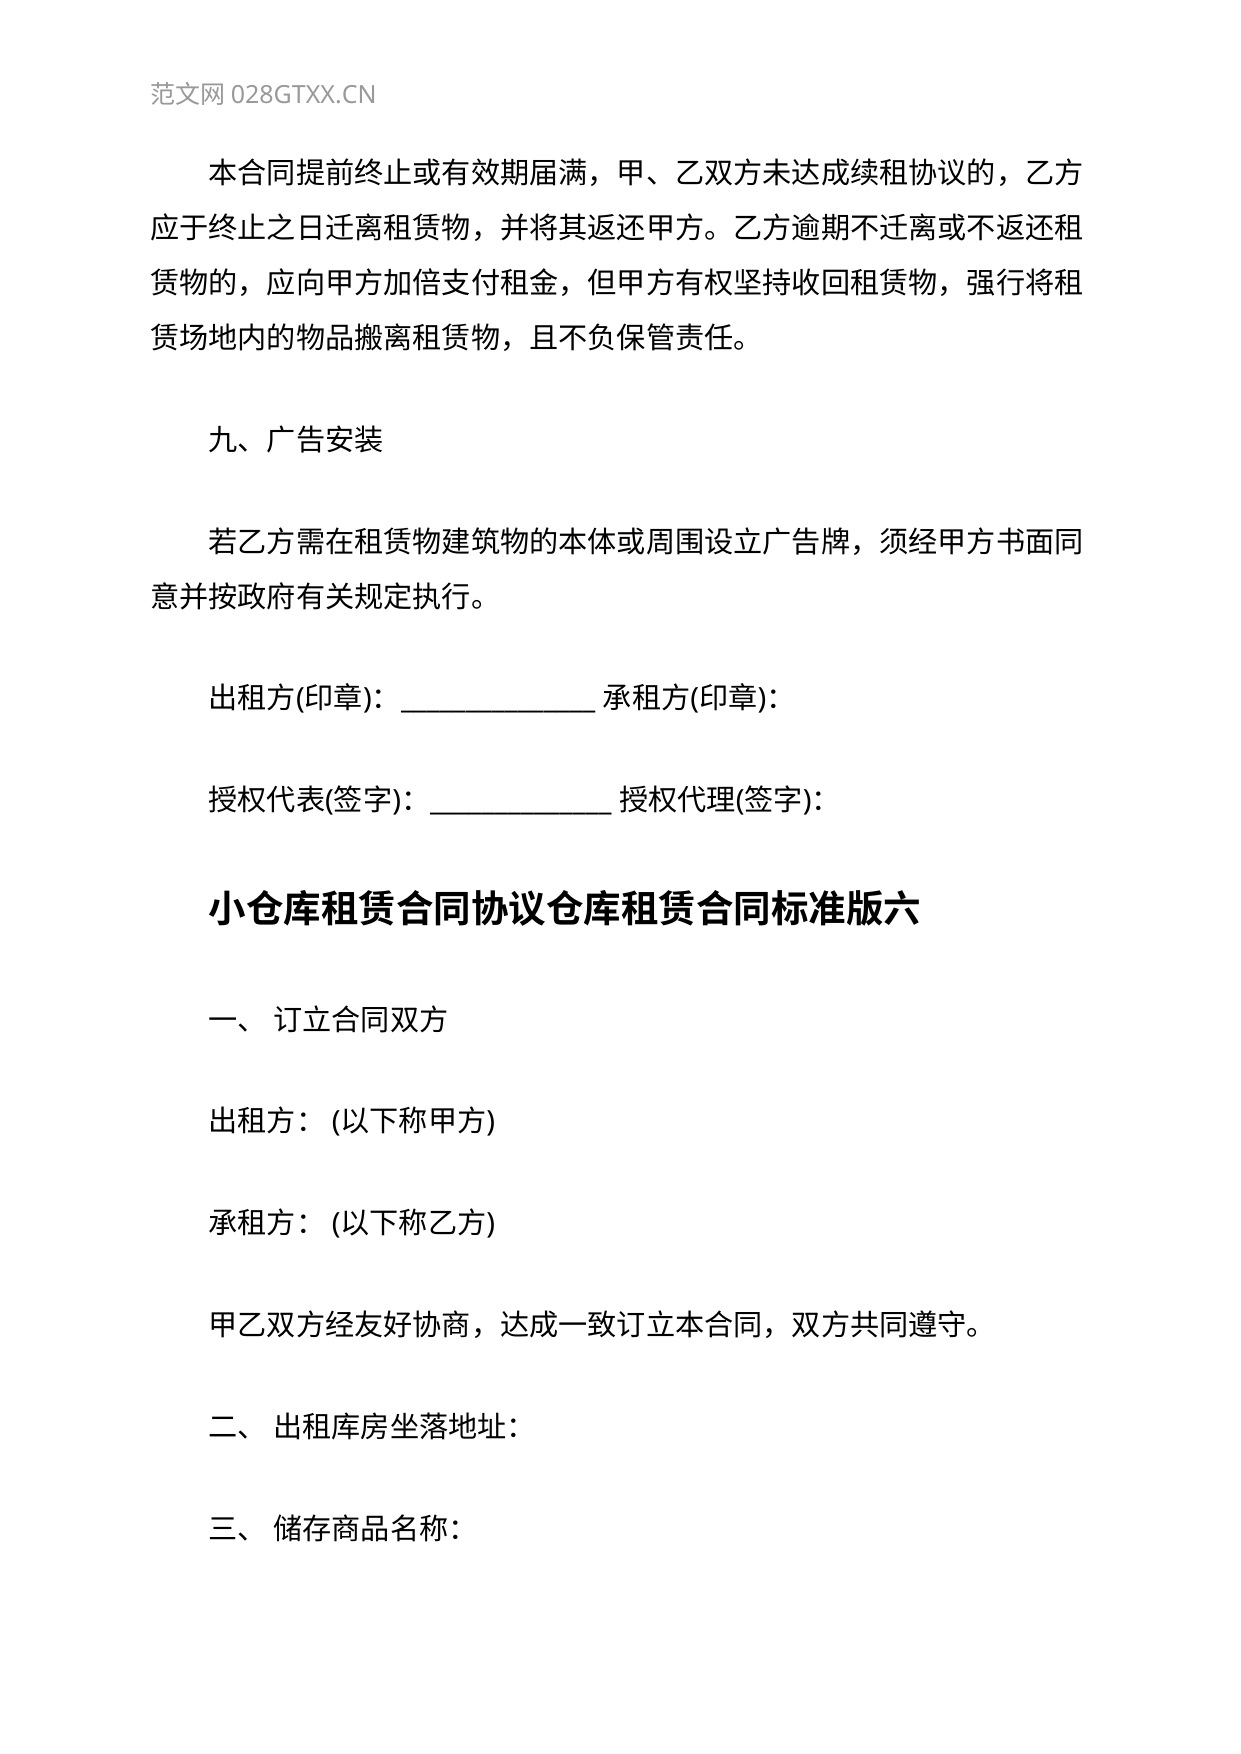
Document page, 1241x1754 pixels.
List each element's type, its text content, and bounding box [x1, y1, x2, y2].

text 甲乙双方经友好协商，达成一致订立本合同，双方共同遵守。 [150, 1302, 1090, 1344]
text 若乙方需在租赁物建筑物的本体或周围设立广告牌，须经甲方书面同意并按政府有关规定执行。 [150, 518, 1090, 615]
text 本合同提前终止或有效期届满，甲、乙双方未达成续租协议的，乙方应于终止之日迁离租赁物，并将其返还甲方。乙方逾期不迁离或不返还租赁物的，应向甲方加倍支付租金，但甲方有权坚持收回租赁物，强行将租赁场地内的物品搬离租赁物，且不负保管责任。 [150, 150, 1090, 357]
text 出租方(印章)：_______________ 承租方(印章)： [150, 675, 1090, 717]
text 小仓库租赁合同协议仓库租赁合同标准版六 [150, 879, 1090, 933]
text 三、 储存商品名称： [150, 1506, 1090, 1548]
text 出租方： (以下称甲方) [150, 1098, 1090, 1140]
text 一、 订立合同双方 [150, 996, 1090, 1038]
text 承租方： (以下称乙方) [150, 1200, 1090, 1242]
text 授权代表(签字)：______________ 授权代理(签字)： [150, 777, 1090, 819]
text 九、广告安装 [150, 416, 1090, 459]
text 二、 出租库房坐落地址： [150, 1404, 1090, 1446]
